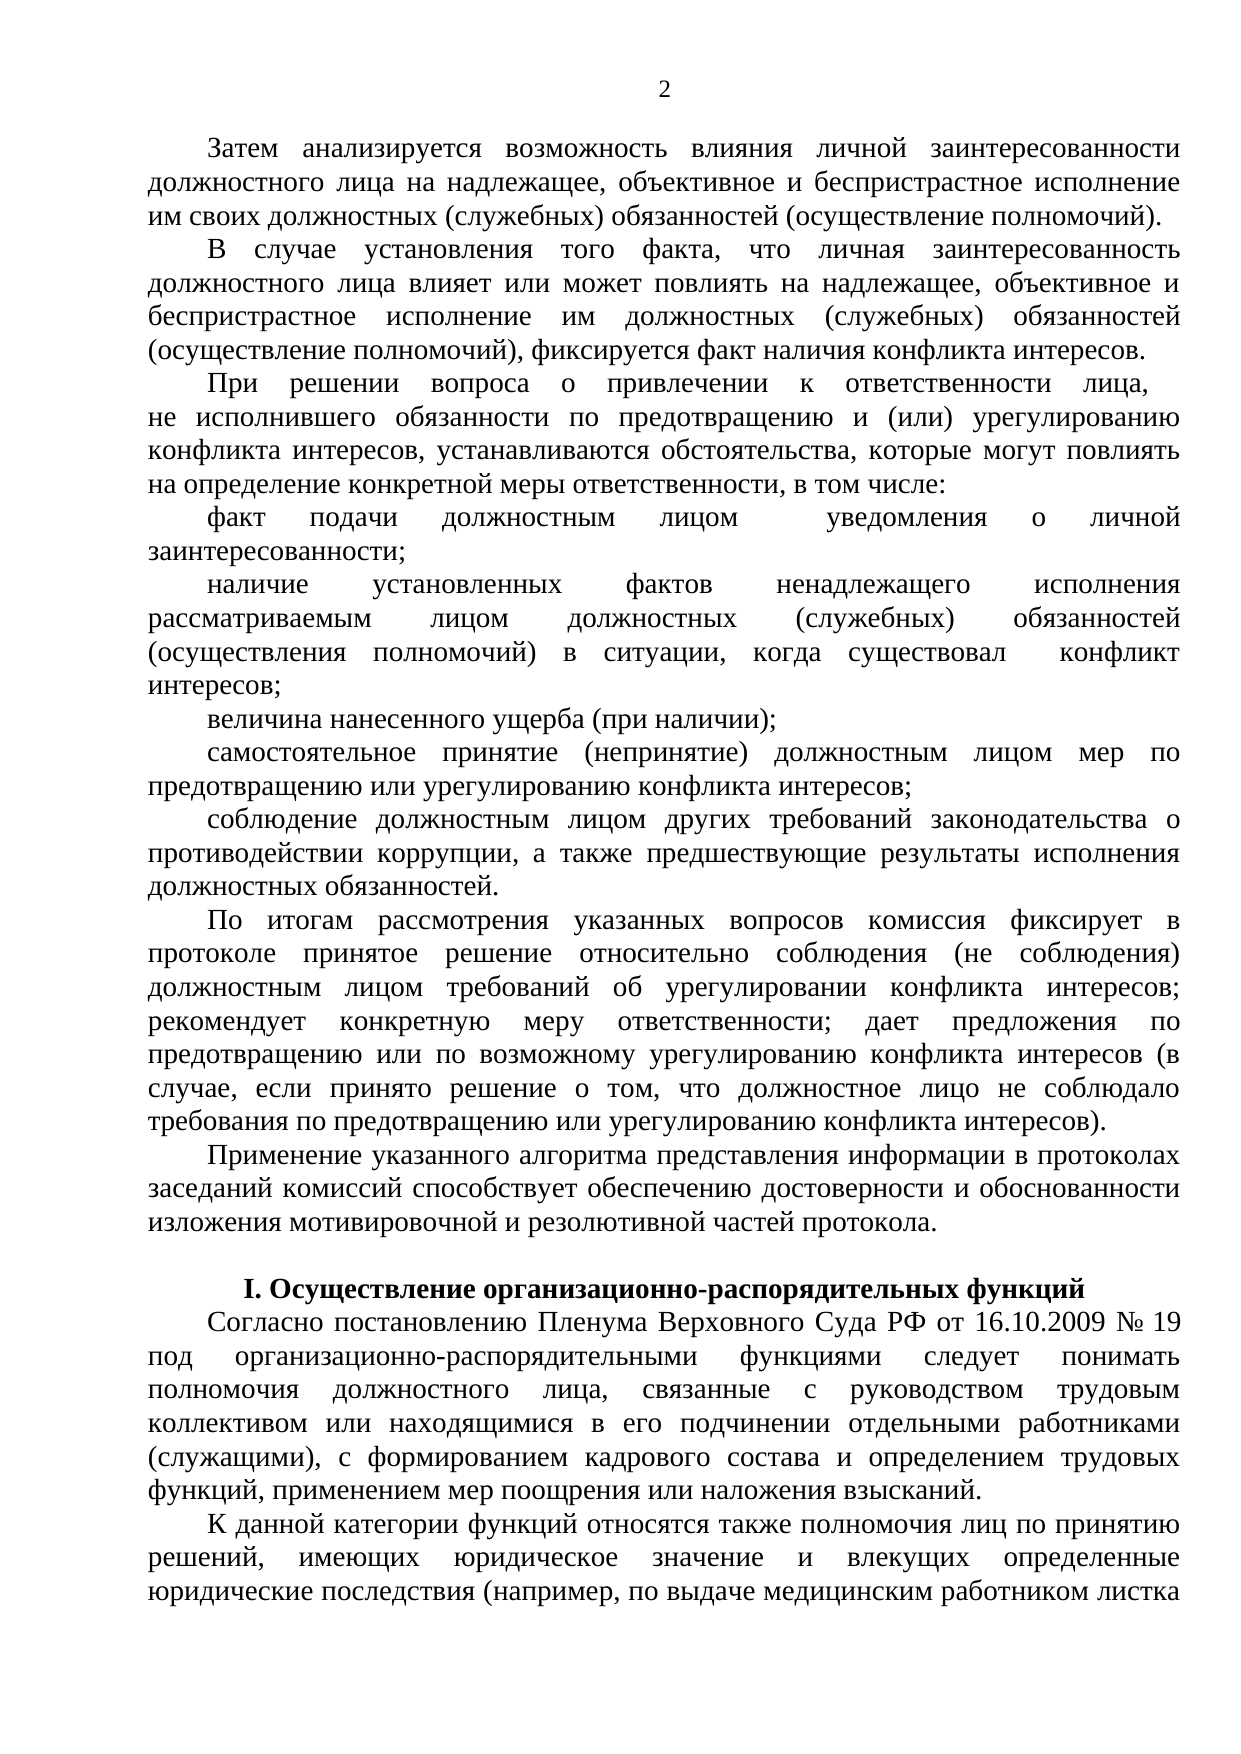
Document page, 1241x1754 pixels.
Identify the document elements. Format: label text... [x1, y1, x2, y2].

text факт подачи должностным лицом уведомления о личной заинтересованности; [148, 499, 1181, 567]
text Затем анализируется возможность влияния личной заинтересованности должностного лица на надлежащее, объективное и беспристрастное исполнение им своих должностных (служебных) обязанностей (осуществление полномочий). [148, 131, 1181, 231]
text В случае установления того факта, что личная заинтересованность должностного лица влияет или может повлиять на надлежащее, объективное и беспристрастное исполнение им должностных (служебных) обязанностей (осуществление полномочий), фиксируется факт наличия конфликта интересов. [148, 231, 1181, 365]
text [148, 1506, 1181, 1606]
text I. Осуществление организационно-распорядительных функций [148, 1271, 1181, 1304]
text При решении вопроса о привлечении к ответственности лица, не исполнившего обязанности по предотвращению и (или) урегулированию конфликта интересов, устанавливаются обстоятельства, которые могут повлиять на определение конкретной меры ответственности, в том числе: [148, 365, 1181, 499]
text самостоятельное принятие (непринятие) должностным лицом мер по предотвращению или урегулированию конфликта интересов; [148, 734, 1181, 801]
text По итогам рассмотрения указанных вопросов комиссия фиксирует в протоколе принятое решение относительно соблюдения (не соблюдения) должностным лицом требований об урегулировании конфликта интересов; рекомендует конкретную меру ответственности; дает предложения по предотвращению или по возможному урегулированию конфликта интересов (в случае, если принято решение о том, что должностное лицо не соблюдало требования по предотвращению или урегулированию конфликта интересов). [148, 902, 1181, 1137]
text соблюдение должностным лицом других требований законодательства о противодействии коррупции, а также предшествующие результаты исполнения должностных обязанностей. [148, 801, 1181, 902]
text наличие установленных фактов ненадлежащего исполнения рассматриваемым лицом должностных (служебных) обязанностей (осуществления полномочий) в ситуации, когда существовал конфликт интересов; [148, 567, 1181, 701]
text Согласно постановлению Пленума Верховного Суда РФ от 16.10.2009 № 19 под организационно-распорядительными функциями следует понимать полномочия должностного лица, связанные с руководством трудовым коллективом или находящимися в его подчинении отдельными работниками (служащими), с формированием кадрового состава и определением трудовых функций, применением мер поощрения или наложения взысканий. [148, 1304, 1181, 1506]
text Применение указанного алгоритма представления информации в протоколах заседаний комиссий способствует обеспечению достоверности и обоснованности изложения мотивировочной и резолютивной частей протокола. [148, 1137, 1181, 1237]
text величина нанесенного ущерба (при наличии); [148, 701, 1181, 734]
